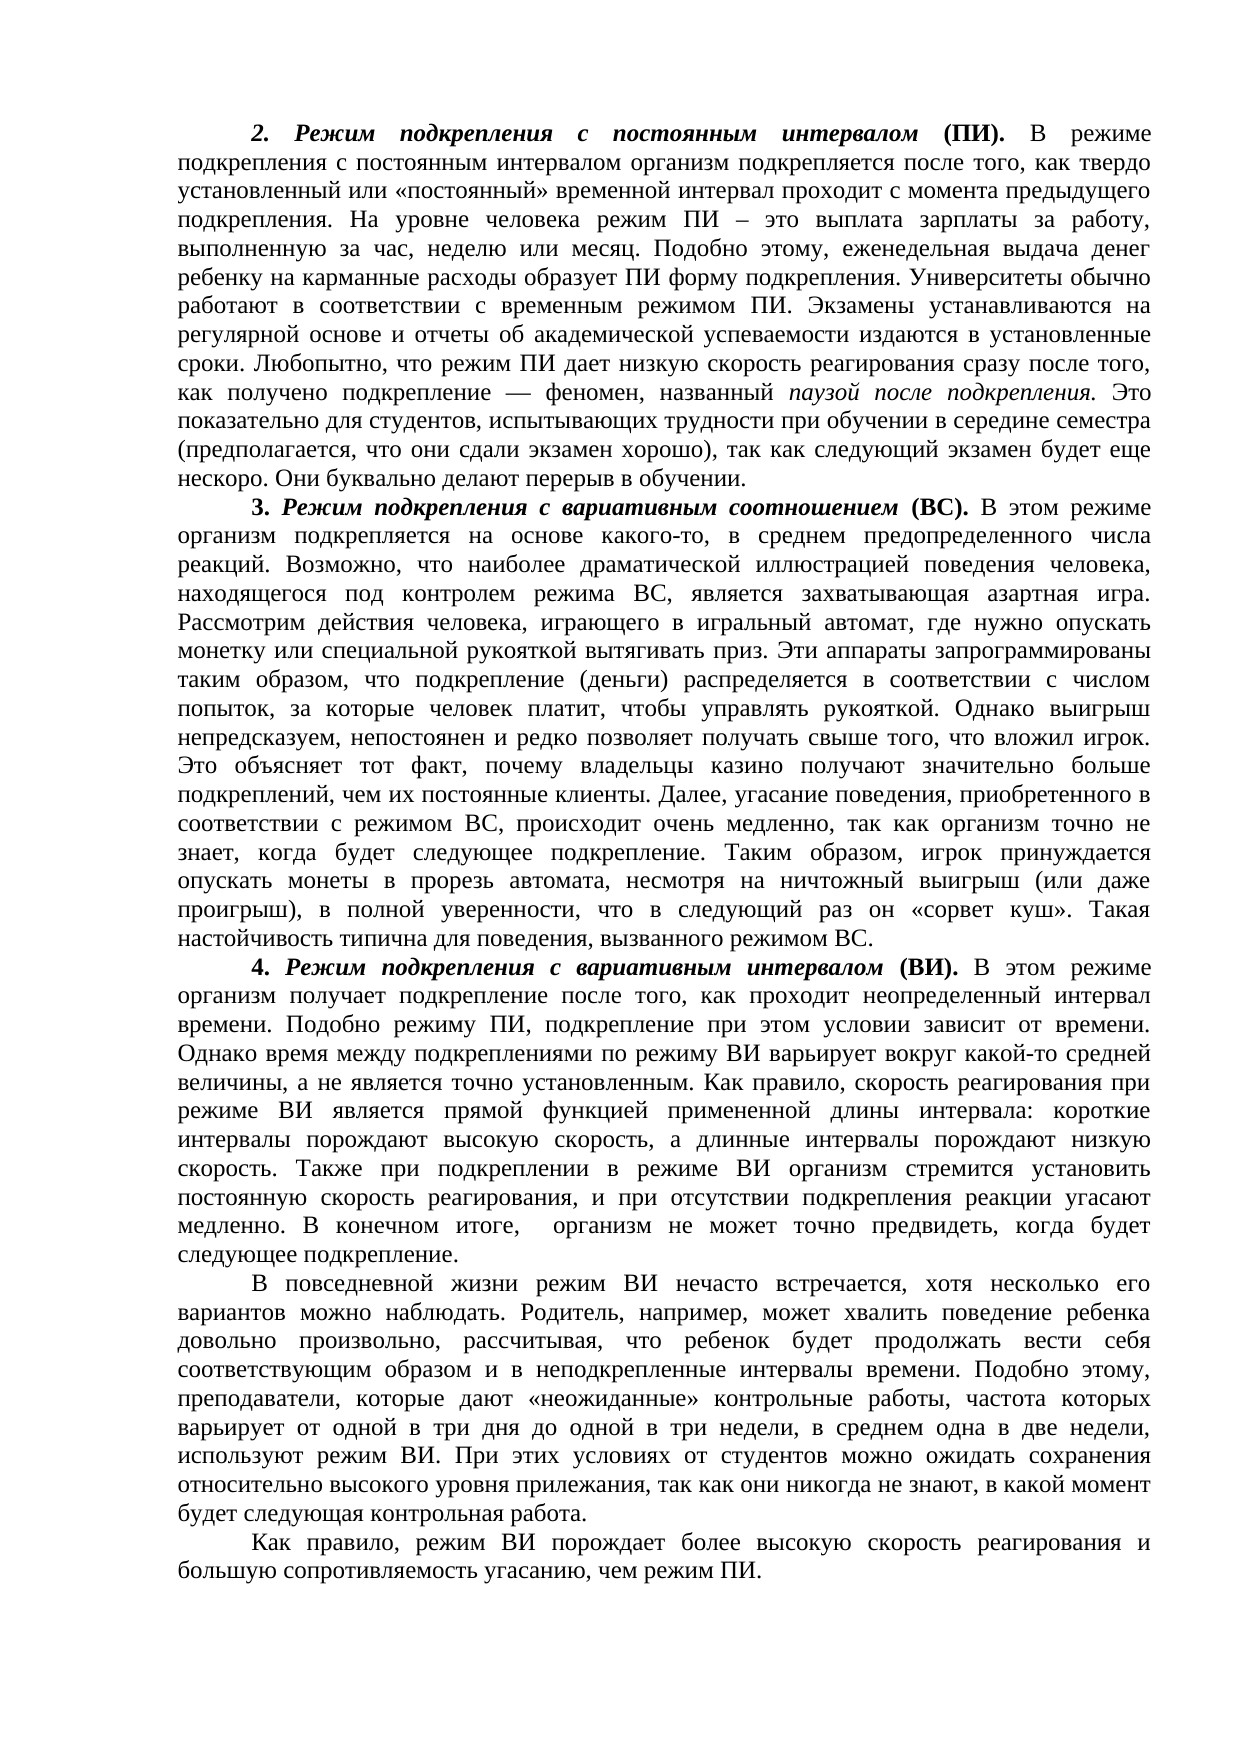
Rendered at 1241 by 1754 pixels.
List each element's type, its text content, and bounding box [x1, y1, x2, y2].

text Как правило, режим ВИ порождает более высокую скорость реагирования и большую сопротивляемость угасанию, чем режим ПИ. [177, 1527, 1152, 1584]
text В повседневной жизни режим ВИ нечасто встречается, хотя несколько его вариантов можно наблюдать. Родитель, например, может хвалить поведение ребенка довольно произвольно, рассчитывая, что ребенок будет продолжать вести себя соответствующим образом и в неподкрепленные интервалы времени. Подобно этому, преподаватели, которые дают «неожиданные» контрольные работы, частота которых варьирует от одной в три дня до одной в три недели, в среднем одна в две недели, используют режим ВИ. При этих условиях от студентов можно ожидать сохранения относительно высокого уровня прилежания, так как они никогда не знают, в какой момент будет следующая контрольная работа. [177, 1268, 1152, 1527]
text 2. Режим подкрепления с постоянным интервалом (ПИ). В режиме подкрепления с постоянным интервалом организм подкрепляется после того, как твердо установленный или «постоянный» временной интервал проходит с момента предыдущего подкрепления. На уровне человека режим ПИ – это выплата зарплаты за работу, выполненную за час, неделю или месяц. Подобно этому, еженедельная выдача денег ребенку на карманные расходы образует ПИ форму подкрепления. Университеты обычно работают в соответствии с временным режимом ПИ. Экзамены устанавливаются на регулярной основе и отчеты об академической успеваемости издаются в установленные сроки. Любопытно, что режим ПИ дает низкую скорость реагирования сразу после того, как получено подкрепление — феномен, названный паузой после подкрепления. Это показательно для студентов, испытывающих трудности при обучении в середине семестра (предполагается, что они сдали экзамен хорошо), так как следующий экзамен будет еще нескоро. Они буквально делают перерыв в обучении. [177, 118, 1152, 492]
text 3. Режим подкрепления с вариативным соотношением (ВС). В этом режиме организм подкрепляется на основе какого-то, в среднем предопределенного числа реакций. Возможно, что наиболее драматической иллюстрацией поведения человека, находящегося под контролем режима ВС, является захватывающая азартная игра. Рассмотрим действия человека, играющего в игральный автомат, где нужно опускать монетку или специальной рукояткой вытягивать приз. Эти аппараты запрограммированы таким образом, что подкрепление (деньги) распределяется в соответствии с числом попыток, за которые человек платит, чтобы управлять рукояткой. Однако выигрыш непредсказуем, непостоянен и редко позволяет получать свыше того, что вложил игрок. Это объясняет тот факт, почему владельцы казино получают значительно больше подкреплений, чем их постоянные клиенты. Далее, угасание поведения, приобретенного в соответствии с режимом ВС, происходит очень медленно, так как организм точно не знает, когда будет следующее подкрепление. Таким образом, игрок принуждается опускать монеты в прорезь автомата, несмотря на ничтожный выигрыш (или даже проигрыш), в полной уверенности, что в следующий раз он «сорвет куш». Такая настойчивость типична для поведения, вызванного режимом ВС. [177, 492, 1152, 952]
text 4. Режим подкрепления с вариативным интервалом (ВИ). В этом режиме организм получает подкрепление после того, как проходит неопределенный интервал времени. Подобно режиму ПИ, подкрепление при этом условии зависит от времени. Однако время между подкреплениями по режиму ВИ варьирует вокруг какой-то средней величины, а не является точно установленным. Как правило, скорость реагирования при режиме ВИ является прямой функцией примененной длины интервала: короткие интервалы порождают высокую скорость, а длинные интервалы порождают низкую скорость. Также при подкреплении в режиме ВИ организм стремится установить постоянную скорость реагирования, и при отсутствии подкрепления реакции угасают медленно. В конечном итогe, организм не может точно предвидеть, когда будет следующее подкрепление. [177, 952, 1152, 1268]
